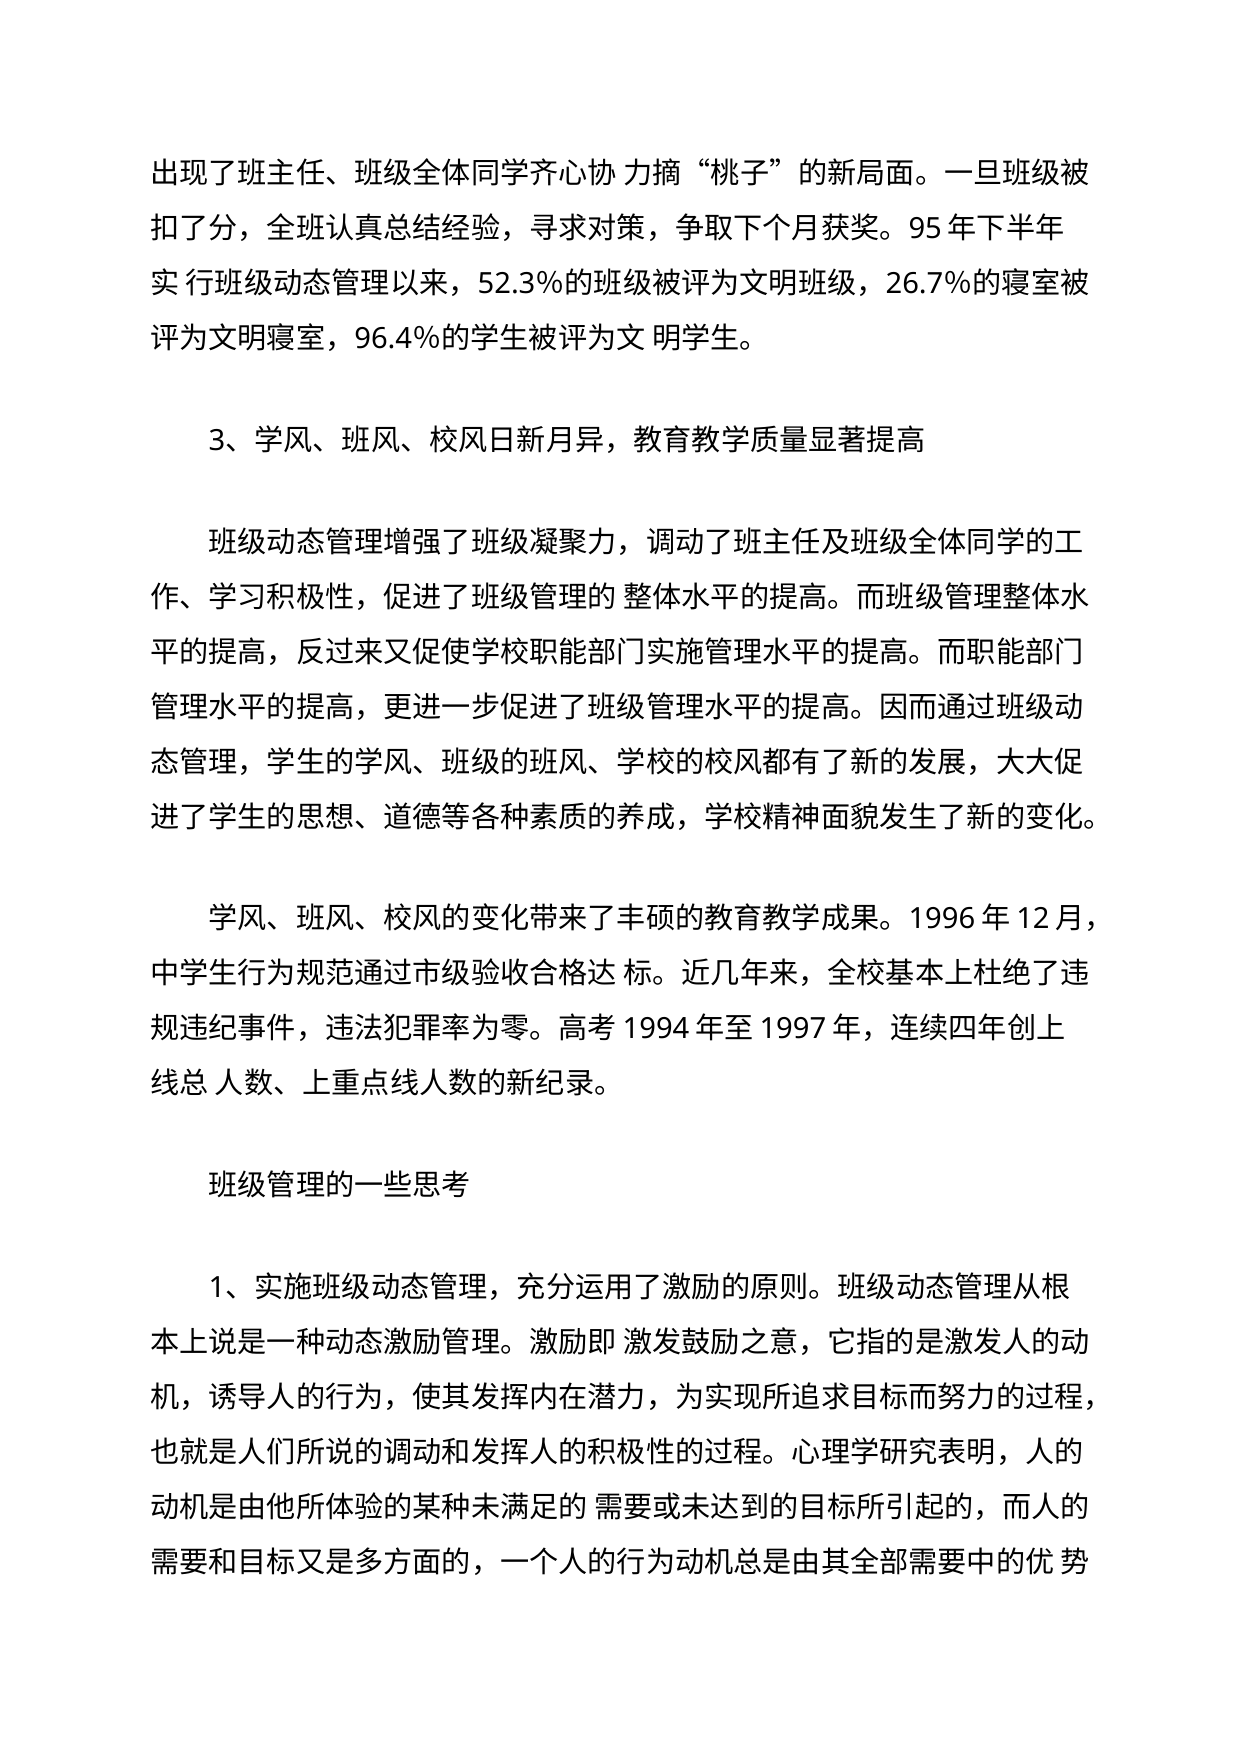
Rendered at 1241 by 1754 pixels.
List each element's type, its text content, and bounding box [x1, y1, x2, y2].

text 班级管理的一些思考 [150, 1162, 1090, 1204]
text 学风、班风、校风的变化带来了丰硕的教育教学成果。1996年12月，中学生行为规范通过市级验收合格达 标。近几年来，全校基本上杜绝了违规违纪事件，违法犯罪率为零。高考1994年至1997年，连续四年创上线总 人数、上重点线人数的新纪录。 [150, 895, 1090, 1102]
text 班级动态管理增强了班级凝聚力，调动了班主任及班级全体同学的工作、学习积极性，促进了班级管理的 整体水平的提高。而班级管理整体水平的提高，反过来又促使学校职能部门实施管理水平的提高。而职能部门 管理水平的提高，更进一步促进了班级管理水平的提高。因而通过班级动态管理，学生的学风、班级的班风、学校的校风都有了新的发展，大大促进了学生的思想、道德等各种素质的养成，学校精神面貌发生了新的变化。 [150, 519, 1090, 836]
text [150, 150, 1090, 357]
text 3、学风、班风、校风日新月异，教育教学质量显著提高 [150, 417, 1090, 459]
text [150, 1263, 1090, 1580]
